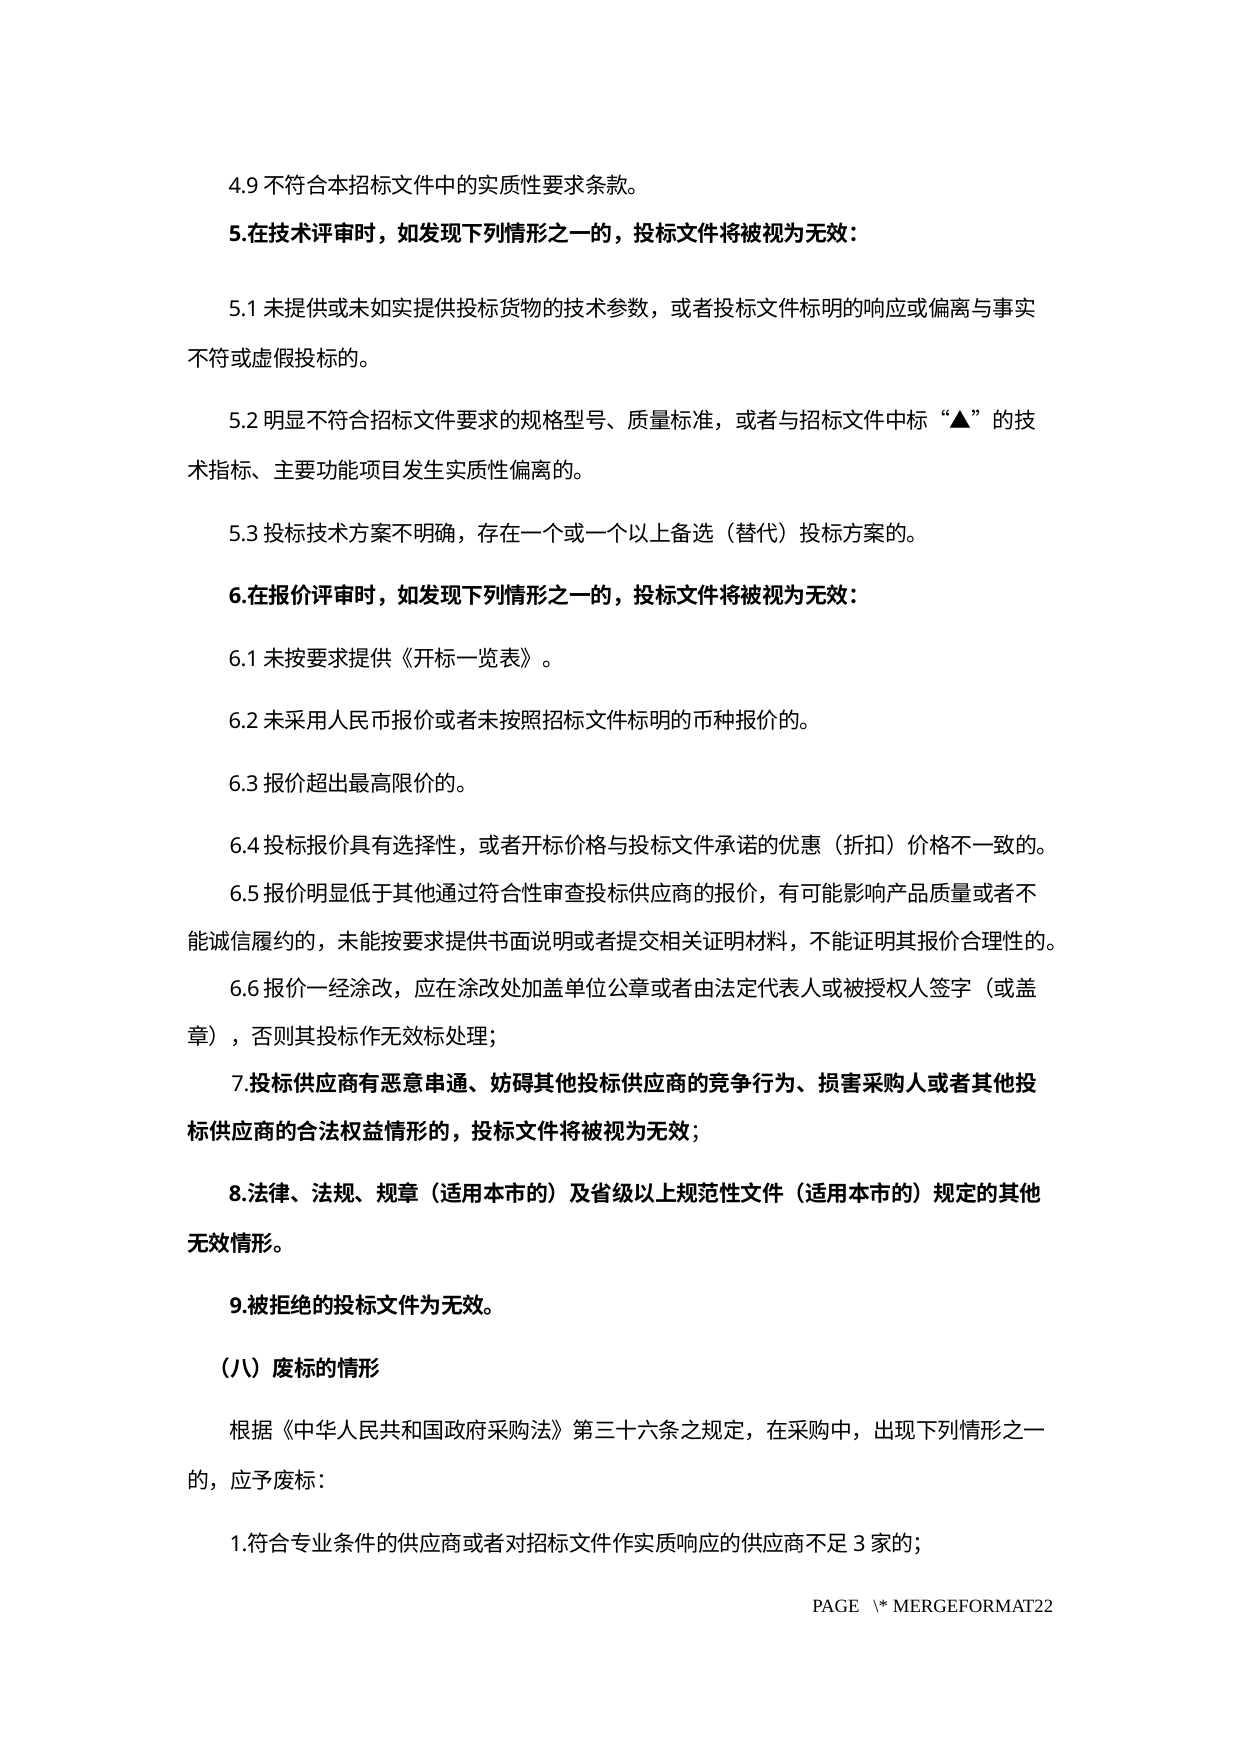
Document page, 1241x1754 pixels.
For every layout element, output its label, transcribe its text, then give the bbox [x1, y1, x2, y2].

text 6.6报价一经涂改，应在涂改处加盖单位公章或者由法定代表人或被授权人签字（或盖章），否则其投标作无效标处理； [187, 971, 1053, 1051]
text 1.符合专业条件的供应商或者对招标文件作实质响应的供应商不足3家的； [187, 1511, 1053, 1561]
text 5.2明显不符合招标文件要求的规格型号、质量标准，或者与招标文件中标“▲”的技术指标、主要功能项目发生实质性偏离的。 [187, 389, 1053, 489]
text 6.3报价超出最高限价的。 [187, 751, 1053, 801]
text 6.5报价明显低于其他通过符合性审查投标供应商的报价，有可能影响产品质量或者不能诚信履约的，未能按要求提供书面说明或者提交相关证明材料，不能证明其报价合理性的。 [187, 876, 1053, 955]
text 6.2未采用人民币报价或者未按照招标文件标明的币种报价的。 [187, 689, 1053, 739]
text 7.投标供应商有恶意串通、妨碍其他投标供应商的竞争行为、损害采购人或者其他投标供应商的合法权益情形的，投标文件将被视为无效； [187, 1066, 1053, 1146]
text 6.4投标报价具有选择性，或者开标价格与投标文件承诺的优惠（折扣）价格不一致的。 [187, 814, 1053, 864]
text 5.3投标技术方案不明确，存在一个或一个以上备选（替代）投标方案的。 [187, 501, 1053, 551]
text 9.被拒绝的投标文件为无效。 [187, 1274, 1053, 1324]
text 6.1未按要求提供《开标一览表》。 [187, 626, 1053, 676]
text （八）废标的情形 [187, 1336, 1053, 1386]
text 6.在报价评审时，如发现下列情形之一的，投标文件将被视为无效： [187, 564, 1053, 614]
text 8.法律、法规、规章（适用本市的）及省级以上规范性文件（适用本市的）规定的其他无效情形。 [187, 1161, 1053, 1261]
text 5.1未提供或未如实提供投标货物的技术参数，或者投标文件标明的响应或偏离与事实不符或虚假投标的。 [187, 276, 1053, 376]
text 5.在技术评审时，如发现下列情形之一的，投标文件将被视为无效： [187, 216, 1053, 248]
text 根据《中华人民共和国政府采购法》第三十六条之规定，在采购中，出现下列情形之一的，应予废标： [187, 1399, 1053, 1499]
text 4.9不符合本招标文件中的实质性要求条款。 [187, 153, 1053, 203]
